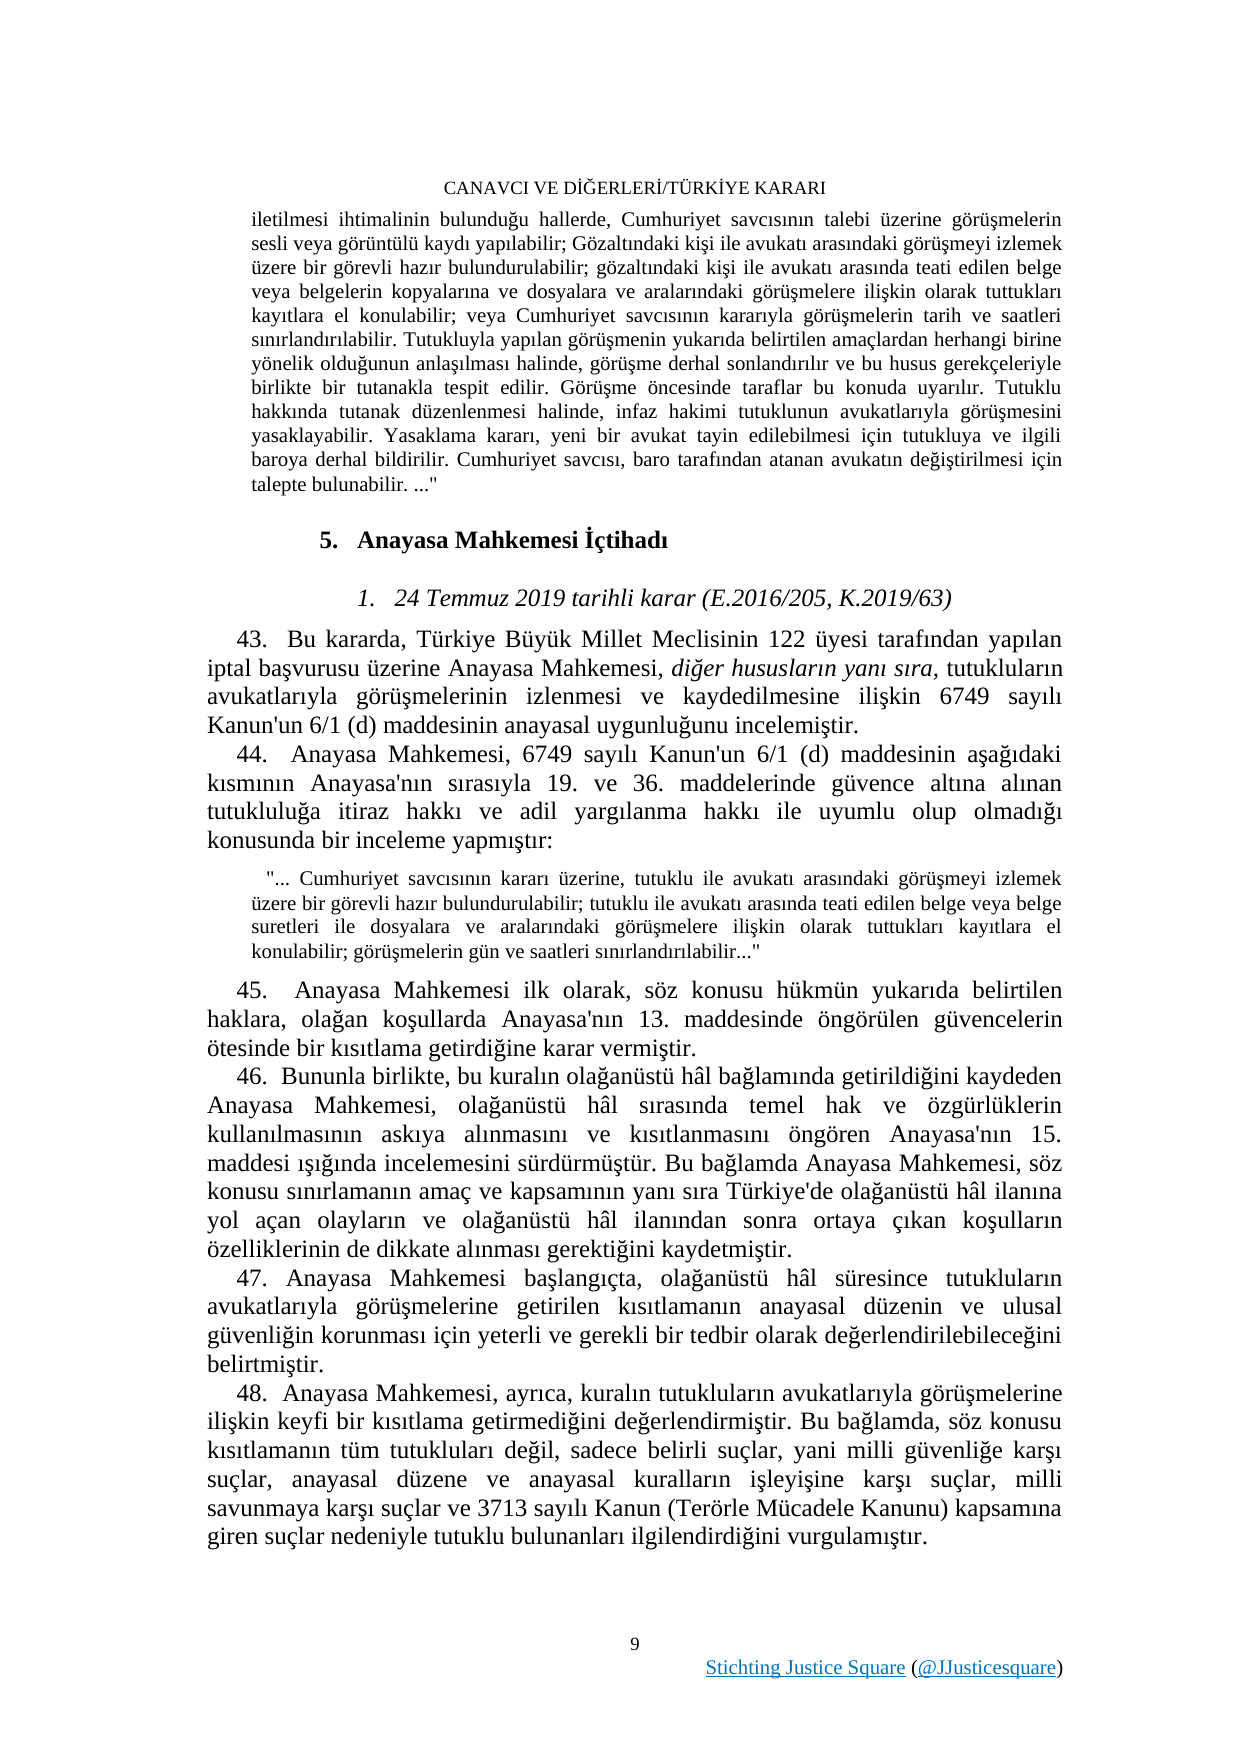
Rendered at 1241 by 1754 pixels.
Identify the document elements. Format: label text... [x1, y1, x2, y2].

text 47. Anayasa Mahkemesi başlangıçta, olağanüstü hâl süresince tutukluların avukatlarıyla görüşmelerine getirilen kısıtlamanın anayasal düzenin ve ulusal güvenliğin korunması için yeterli ve gerekli bir tedbir olarak değerlendirilebileceğini belirtmiştir. [207, 1263, 1063, 1378]
text 48. Anayasa Mahkemesi, ayrıca, kuralın tutukluların avukatlarıyla görüşmelerine ilişkin keyfi bir kısıtlama getirmediğini değerlendirmiştir. Bu bağlamda, söz konusu kısıtlamanın tüm tutukluları değil, sadece belirli suçlar, yani milli güvenliğe karşı suçlar, anayasal düzene ve anayasal kuralların işleyişine karşı suçlar, milli savunmaya karşı suçlar ve 3713 sayılı Kanun (Terörle Mücadele Kanunu) kapsamına giren suçlar nedeniyle tutuklu bulunanları ilgilendirdiğini vurgulamıştır. [207, 1378, 1063, 1550]
text 45. Anayasa Mahkemesi ilk olarak, söz konusu hükmün yukarıda belirtilen haklara, olağan koşullarda Anayasa'nın 13. maddesinde öngörülen güvencelerin ötesinde bir kısıtlama getirdiğine karar vermiştir. [207, 975, 1063, 1061]
text 46. Bununla birlikte, bu kuralın olağanüstü hâl bağlamında getirildiğini kaydeden Anayasa Mahkemesi, olağanüstü hâl sırasında temel hak ve özgürlüklerin kullanılmasının askıya alınmasını ve kısıtlanmasını öngören Anayasa'nın 15. maddesi ışığında incelemesini sürdürmüştür. Bu bağlamda Anayasa Mahkemesi, söz konusu sınırlamanın amaç ve kapsamının yanı sıra Türkiye'de olağanüstü hâl ilanına yol açan olayların ve olağanüstü hâl ilanından sonra ortaya çıkan koşulların özelliklerinin de dikkate alınması gerektiğini kaydetmiştir. [207, 1061, 1063, 1263]
text Anayasa Mahkemesi İçtihadı [319, 525, 1063, 553]
text 43. Bu kararda, Türkiye Büyük Millet Meclisinin 122 üyesi tarafından yapılan iptal başvurusu üzerine Anayasa Mahkemesi, diğer hususların yanı sıra, tutukluların avukatlarıyla görüşmelerinin izlenmesi ve kaydedilmesine ilişkin 6749 sayılı Kanun'un 6/1 (d) maddesinin anayasal uygunluğunu incelemiştir. [207, 624, 1063, 739]
text "... Cumhuriyet savcısının kararı üzerine, tutuklu ile avukatı arasındaki görüşmeyi izlemek üzere bir görevli hazır bulundurulabilir; tutuklu ile avukatı arasında teati edilen belge veya belge suretleri ile dosyalara ve aralarındaki görüşmelere ilişkin olarak tuttukları kayıtlara el konulabilir; görüşmelerin gün ve saatleri sınırlandırılabilir..." [251, 866, 1063, 963]
text 24 Temmuz 2019 tarihli karar (E.2016/205, K.2019/63) [357, 583, 1063, 611]
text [251, 207, 1063, 496]
text 44. Anayasa Mahkemesi, 6749 sayılı Kanun'un 6/1 (d) maddesinin aşağıdaki kısmının Anayasa'nın sırasıyla 19. ve 36. maddelerinde güvence altına alınan tutukluluğa itiraz hakkı ve adil yargılanma hakkı ile uyumlu olup olmadığı konusunda bir inceleme yapmıştır: [207, 739, 1063, 854]
